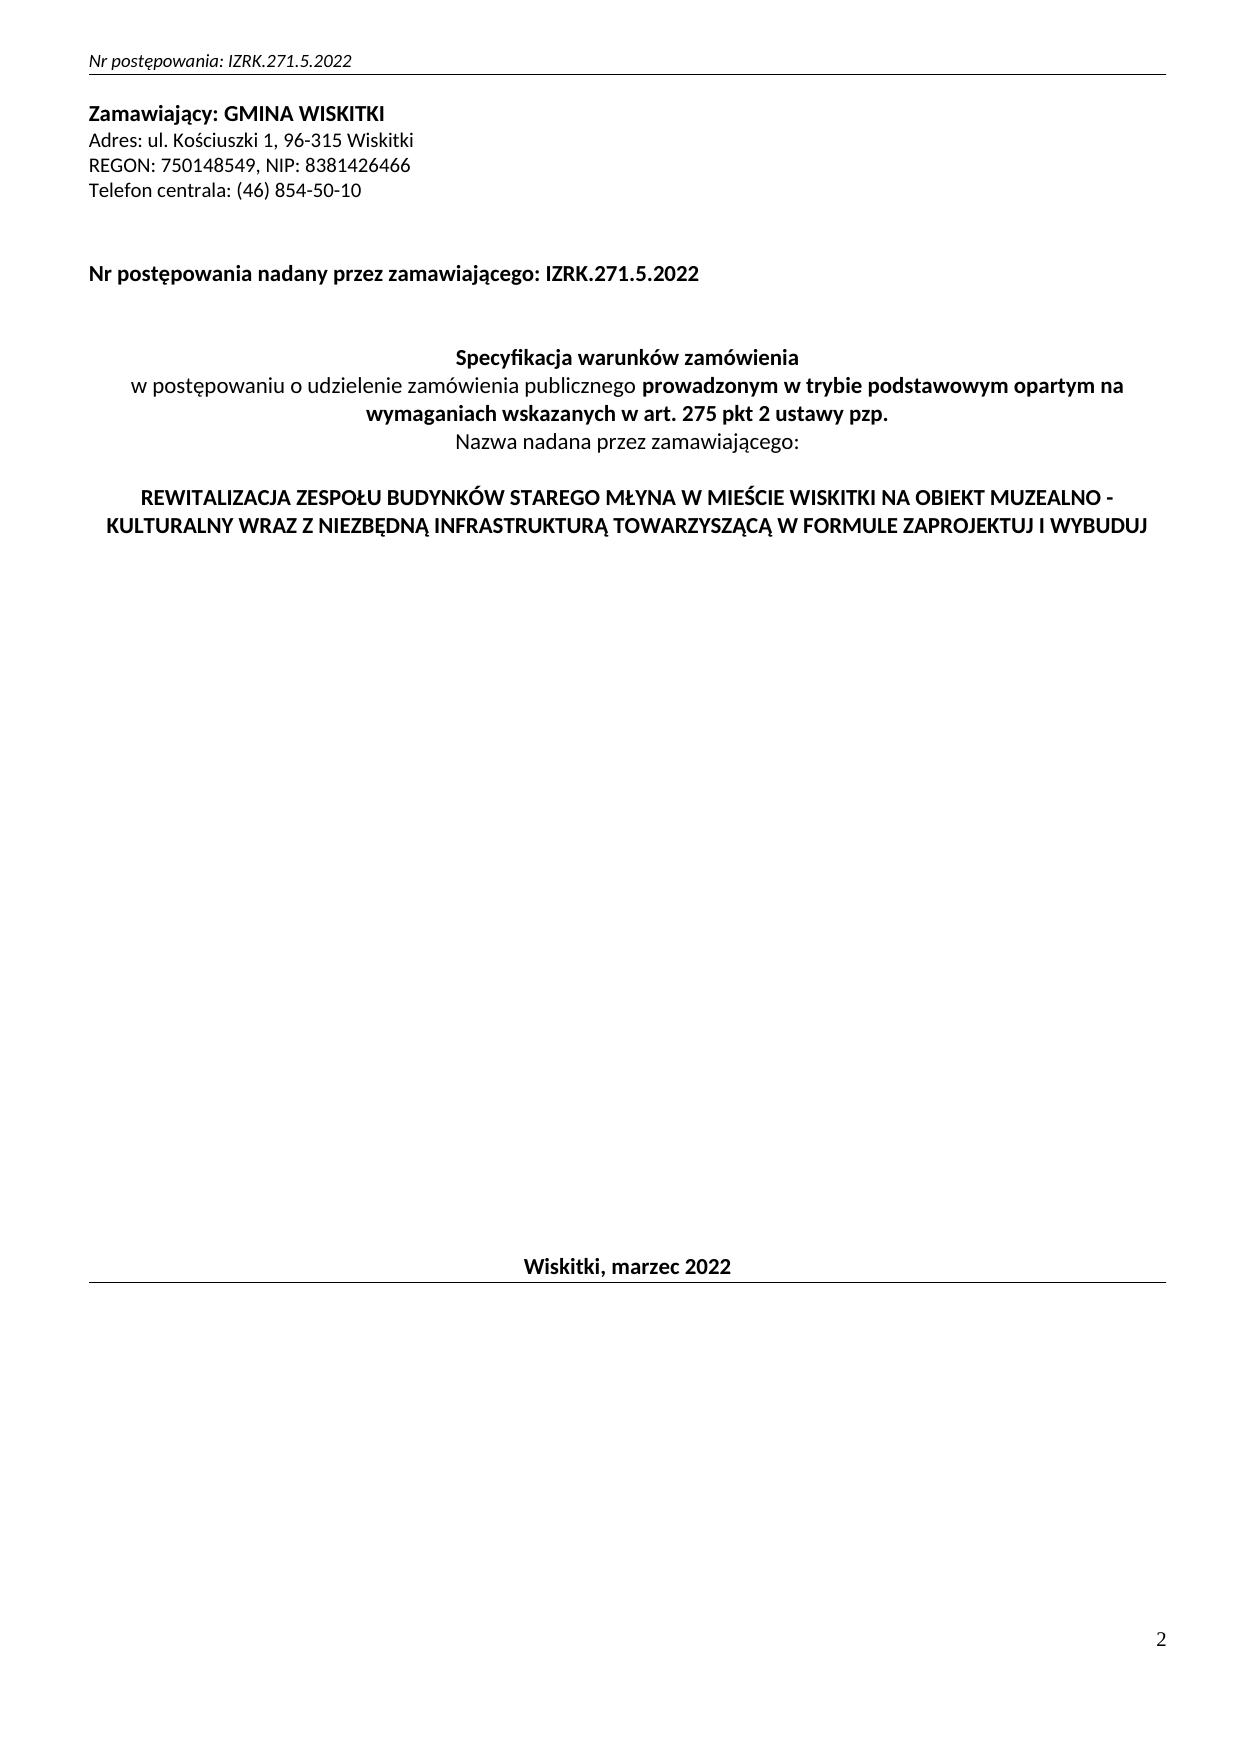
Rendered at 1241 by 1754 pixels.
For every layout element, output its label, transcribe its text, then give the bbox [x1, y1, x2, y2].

text Specyfikacja warunków zamówienia [88, 343, 1166, 371]
text REWITALIZACJA ZESPOŁU BUDYNKÓW STAREGO MŁYNA W MIEŚCIE WISKITKI NA OBIEKT MUZEALNO - KULTURALNY WRAZ Z NIEZBĘDNĄ INFRASTRUKTURĄ TOWARZYSZĄCĄ W FORMULE ZAPROJEKTUJ I WYBUDUJ [88, 483, 1166, 539]
text w postępowaniu o udzielenie zamówienia publicznego prowadzonym w trybie podstawowym opartym na wymaganiach wskazanych w art. 275 pkt 2 ustawy pzp. [88, 371, 1166, 427]
text Adres: ul. Kościuszki 1, 96-315 Wiskitki [88, 127, 1166, 152]
text Telefon centrala: (46) 854-50-10 [88, 178, 1166, 203]
text Nr postępowania nadany przez zamawiającego: IZRK.271.5.2022 [88, 259, 1166, 287]
text Zamawiający: GMINA WISKITKI [88, 99, 1166, 127]
text Nazwa nadana przez zamawiającego: [88, 427, 1166, 455]
text REGON: 750148549, NIP: 8381426466 [88, 152, 1166, 178]
text Wiskitki, marzec 2022 [88, 1252, 1166, 1283]
